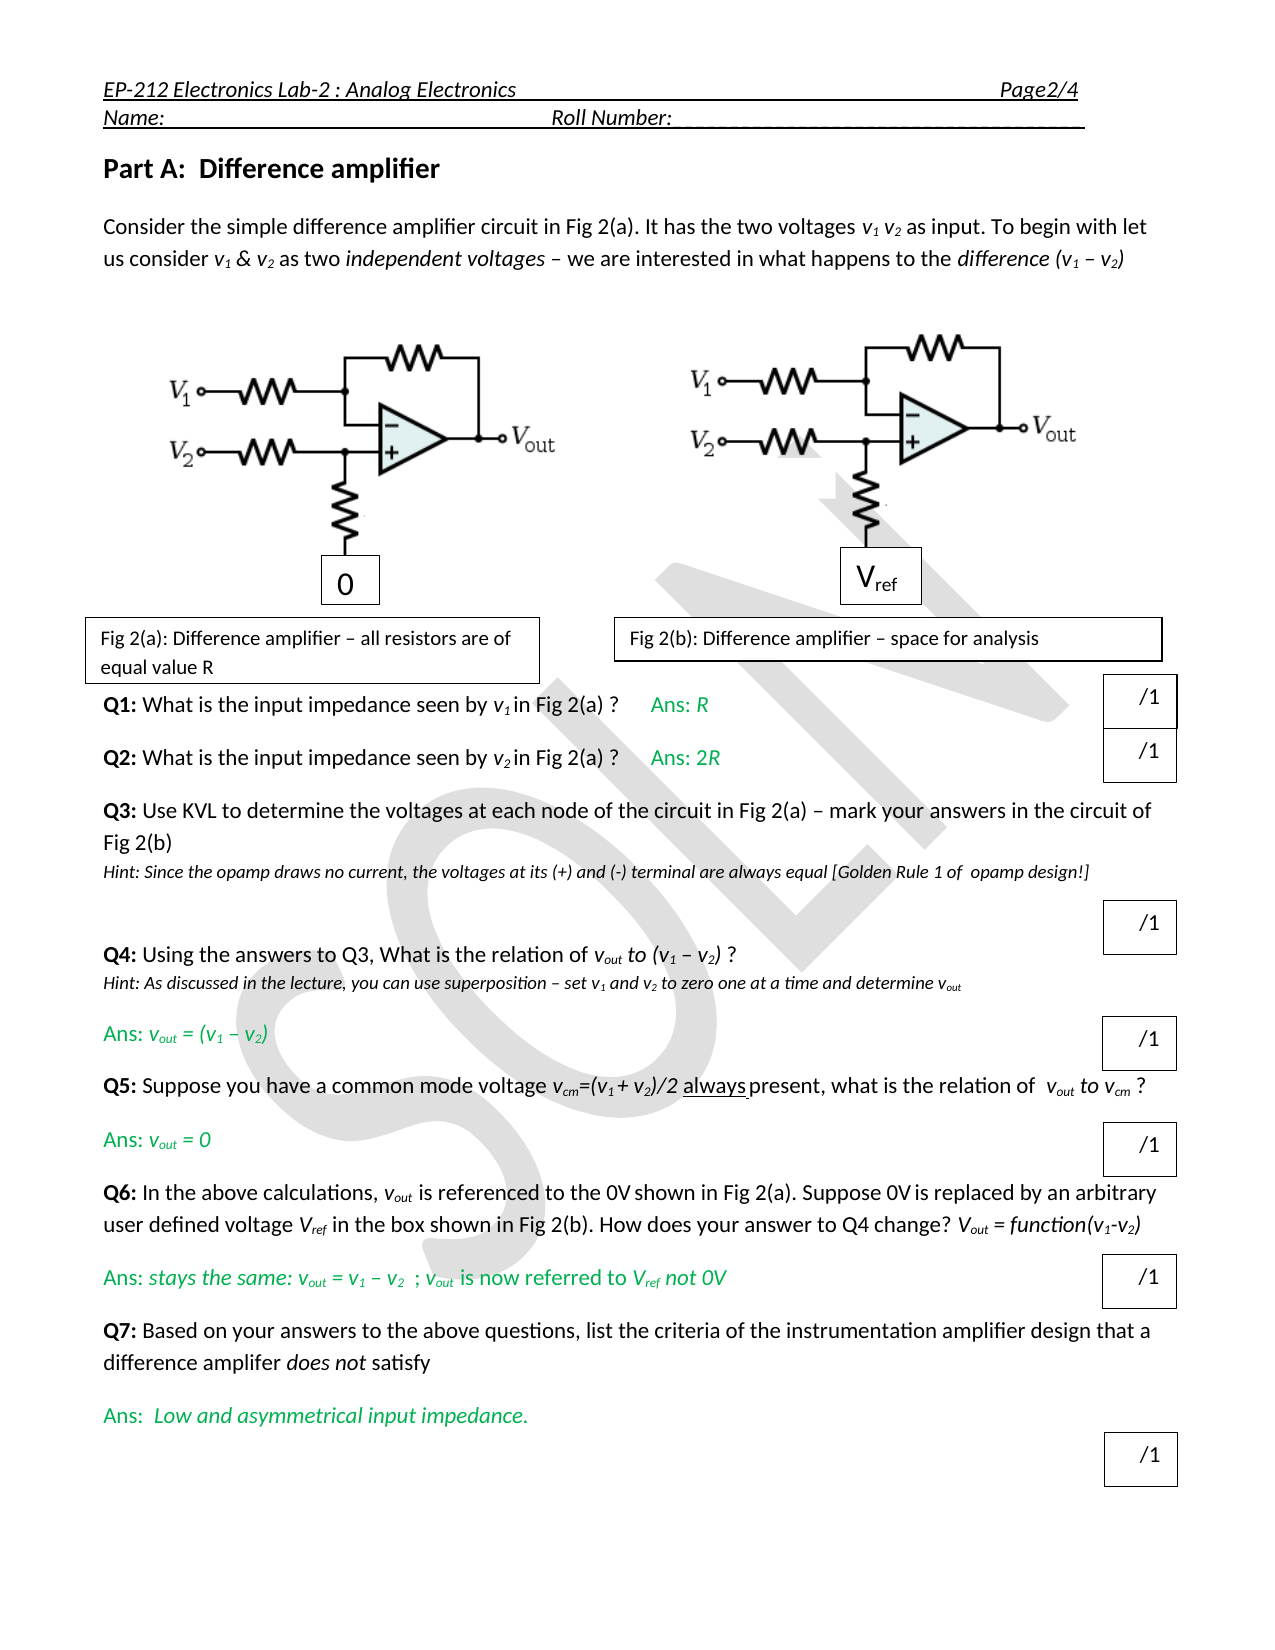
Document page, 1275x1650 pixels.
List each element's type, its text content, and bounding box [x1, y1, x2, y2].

text Part A: Difference amplifier [103, 150, 1162, 186]
text Ans: vout = 0 [103, 1125, 1162, 1153]
text Q5: Suppose you have a common mode voltage vcm=(v1 + v2)/2 always present, what is the relation of vout to vcm ? [103, 1072, 1162, 1100]
text Q1: What is the input impedance seen by v1 in Fig 2(a) ? Ans: R [103, 690, 1162, 718]
picture [679, 301, 1080, 569]
text Q3: Use KVL to determine the voltages at each node of the circuit in Fig 2(a) – mark your answers in the circuit of Fig 2(b) Hint: Since the opamp draws no current, the voltages at its (+) and (-) terminal are always equal [Golden Rule 1 of opamp design!] [103, 796, 1162, 915]
text Ans: stays the same: vout = v1 – v2 ; vout is now referred to Vref not 0V [103, 1263, 1162, 1291]
text Consider the simple difference amplifier circuit in Fig 2(a). It has the two voltages v1 v2 as input. To begin with let us consider v1 & v2 as two independent voltages – we are interested in what happens to the difference (v1 – v2) [103, 212, 1162, 272]
text Q6: In the above calculations, vout is referenced to the 0V shown in Fig 2(a). Suppose 0V is replaced by an arbitrary user defined voltage Vref in the box shown in Fig 2(b). How does your answer to Q4 change? Vout = function(v1-v2) [103, 1178, 1162, 1238]
picture [158, 311, 559, 580]
text Ans: Low and asymmetrical input impedance. [103, 1401, 1162, 1429]
text Q2: What is the input impedance seen by v2 in Fig 2(a) ? Ans: 2R [103, 743, 1162, 771]
text Q4: Using the answers to Q3, What is the relation of vout to (v1 – v2) ? Hint: As discussed in the lecture, you can use superposition – set v1 and v2 to zero one at a time and determine vout [103, 940, 1162, 994]
text Ans: vout = (v1 – v2) [103, 1019, 1162, 1047]
text Q7: Based on your answers to the above questions, list the criteria of the instrumentation amplifier design that a difference amplifer does not satisfy [103, 1316, 1162, 1376]
